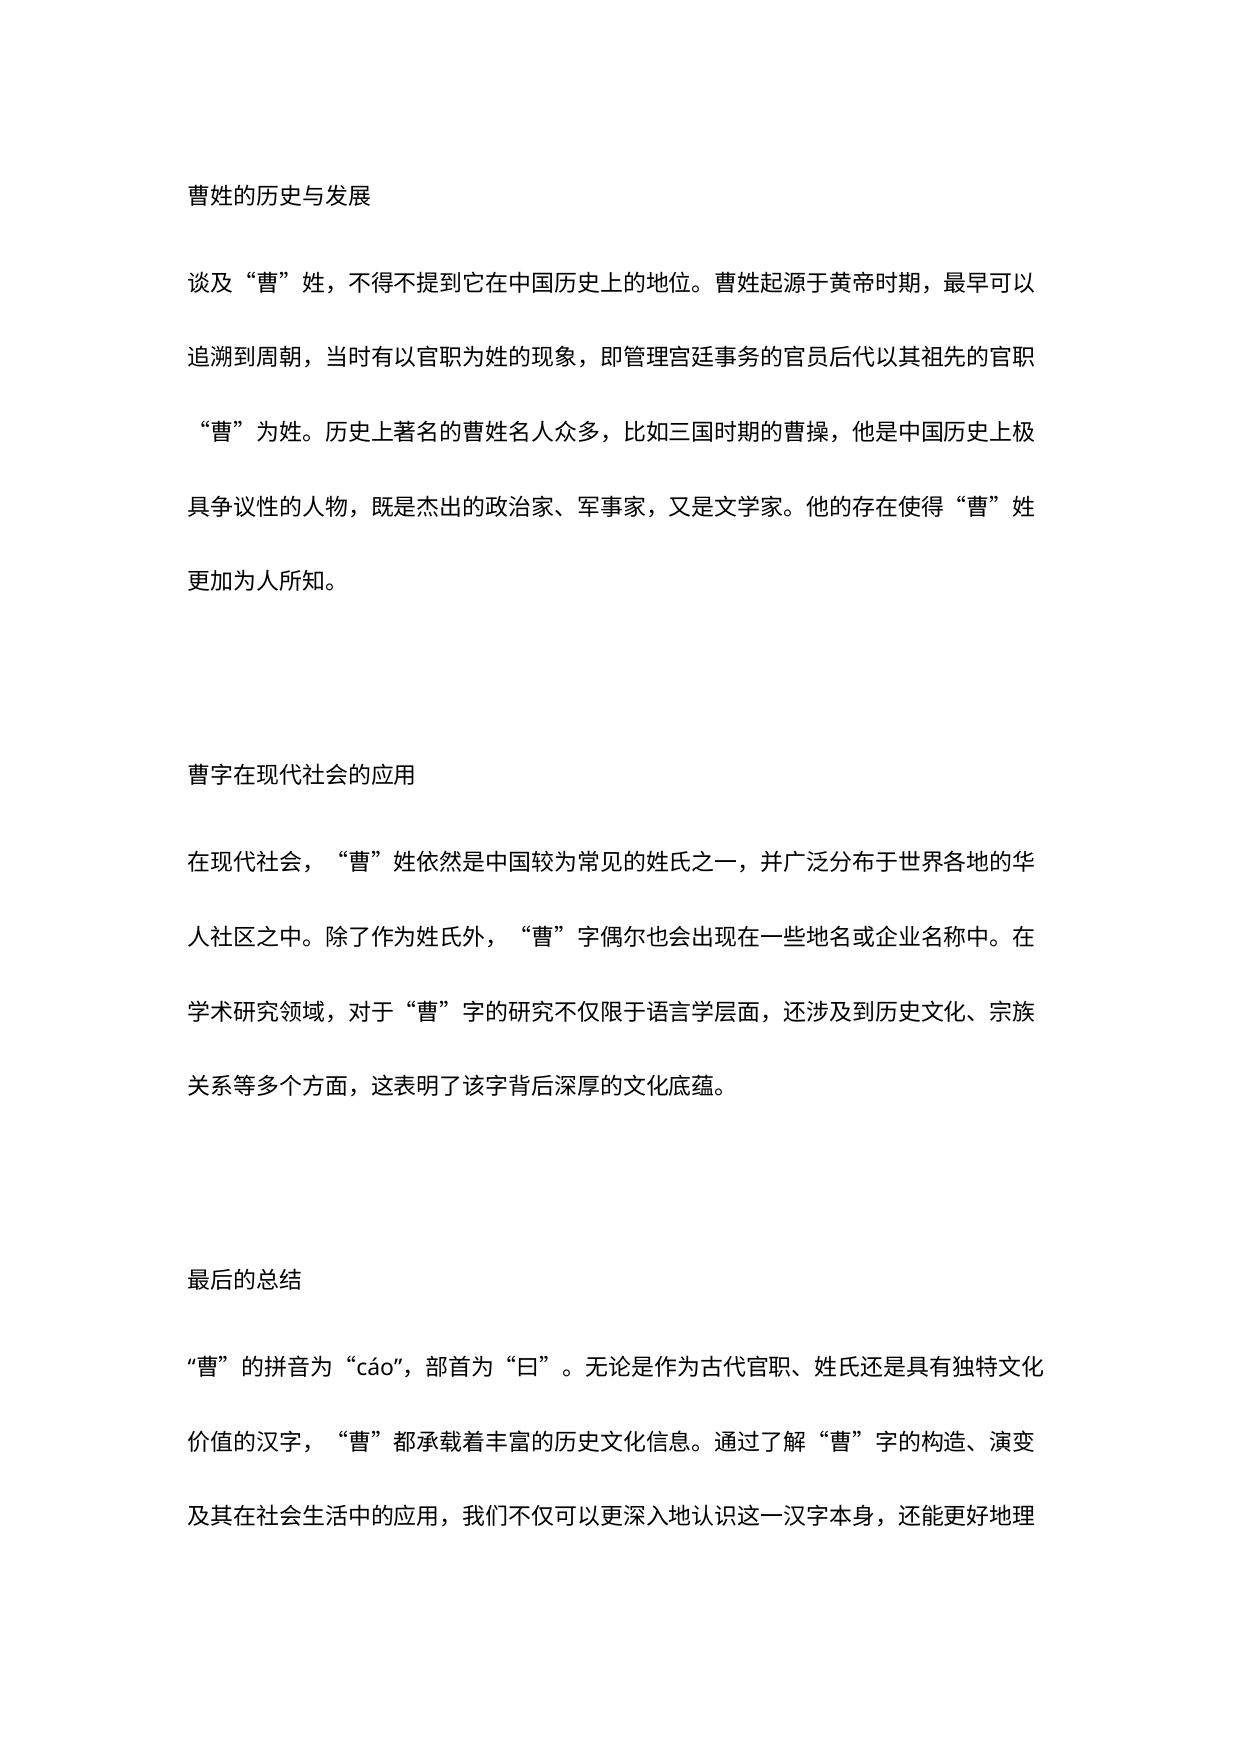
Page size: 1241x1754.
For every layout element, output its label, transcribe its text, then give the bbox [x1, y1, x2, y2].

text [187, 1333, 1053, 1547]
text 在现代社会，“曹”姓依然是中国较为常见的姓氏之一，并广泛分布于世界各地的华人社区之中。除了作为姓氏外，“曹”字偶尔也会出现在一些地名或企业名称中。在学术研究领域，对于“曹”字的研究不仅限于语言学层面，还涉及到历史文化、宗族关系等多个方面，这表明了该字背后深厚的文化底蕴。 [187, 828, 1053, 1117]
text 曹姓的历史与发展 [187, 162, 1053, 227]
text 曹字在现代社会的应用 [187, 742, 1053, 807]
text 谈及“曹”姓，不得不提到它在中国历史上的地位。曹姓起源于黄帝时期，最早可以追溯到周朝，当时有以官职为姓的现象，即管理宫廷事务的官员后代以其祖先的官职“曹”为姓。历史上著名的曹姓名人众多，比如三国时期的曹操，他是中国历史上极具争议性的人物，既是杰出的政治家、军事家，又是文学家。他的存在使得“曹”姓更加为人所知。 [187, 248, 1053, 612]
text 最后的总结 [187, 1246, 1053, 1311]
